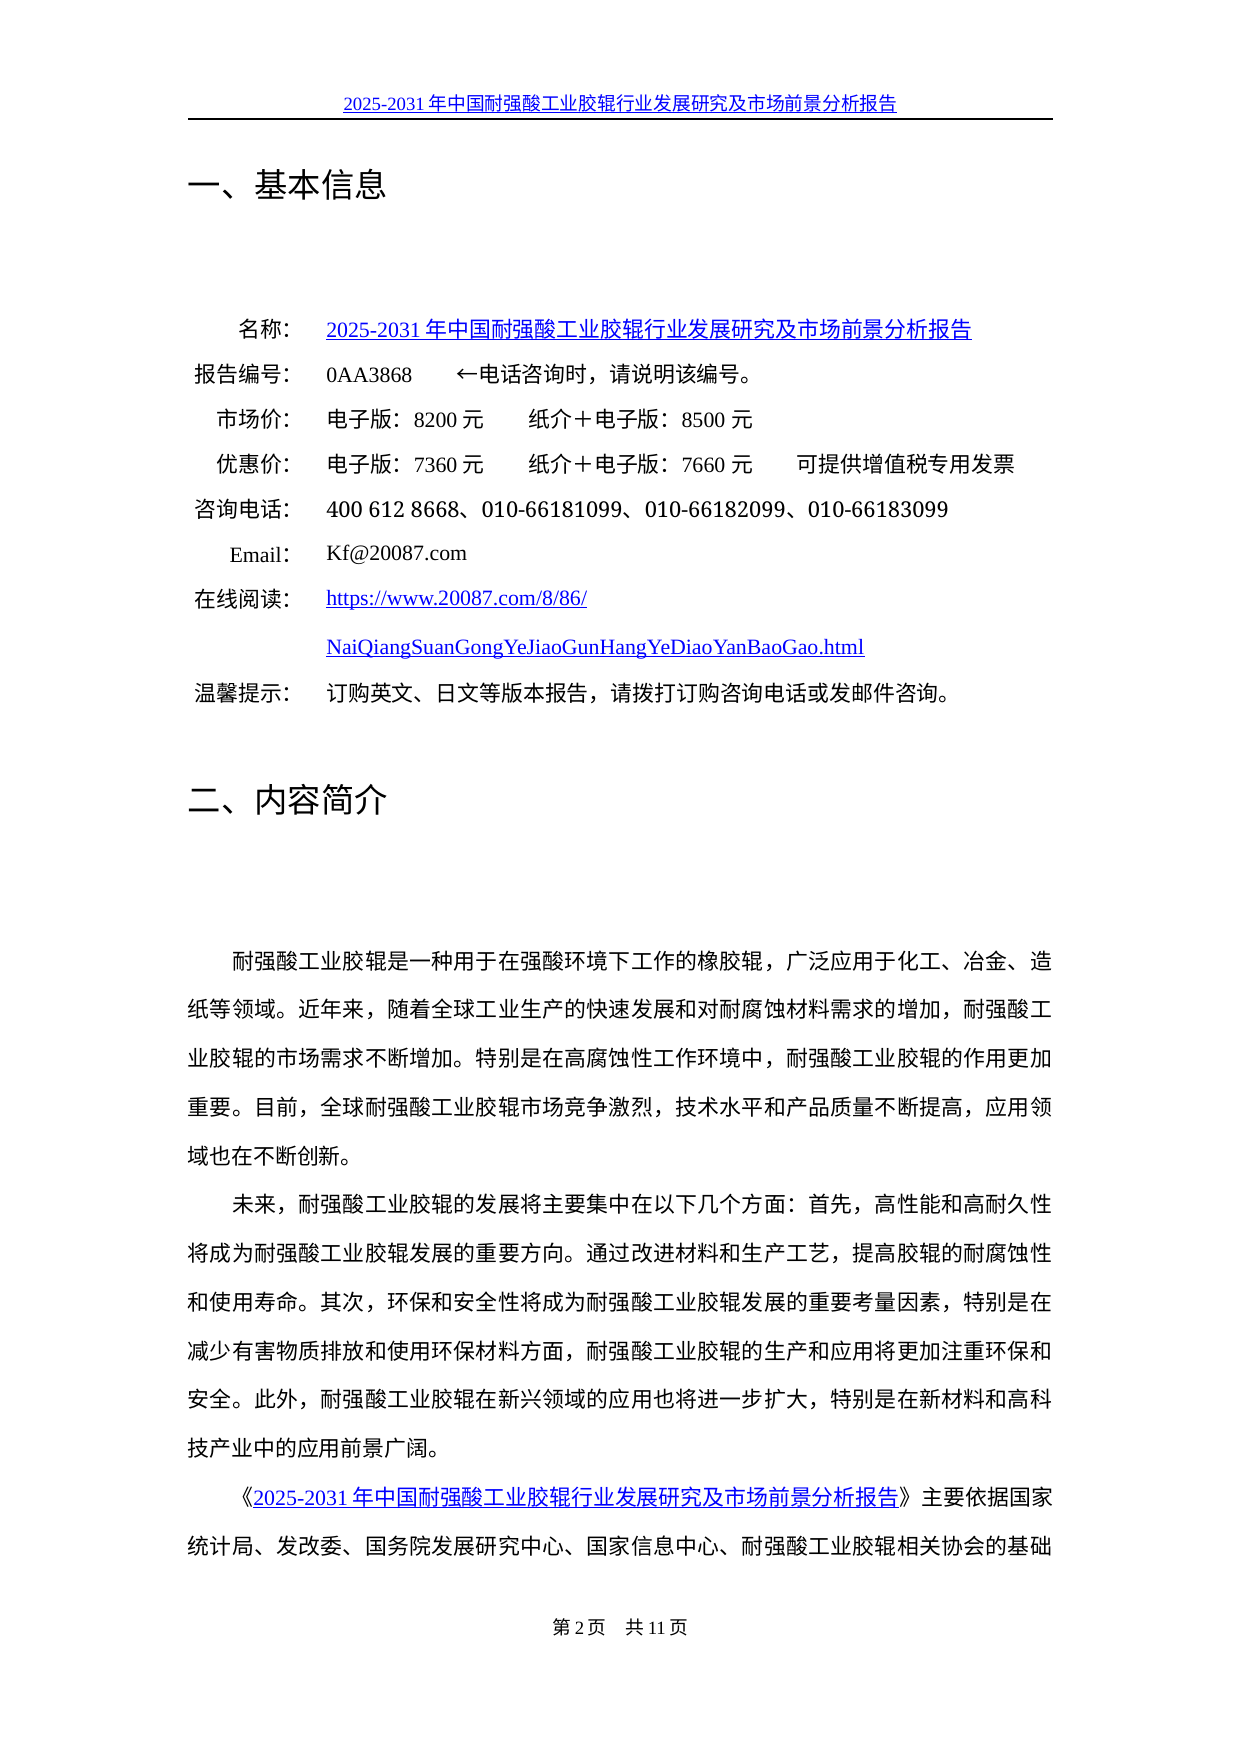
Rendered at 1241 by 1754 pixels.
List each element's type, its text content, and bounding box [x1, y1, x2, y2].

table_cell 订购英文、日文等版本报告，请拨打订购咨询电话或发邮件咨询。 [315, 675, 1073, 720]
table_cell 市场价： [167, 402, 315, 447]
table_cell 咨询电话： [167, 492, 315, 537]
table_cell [315, 582, 1073, 675]
table_cell 400 612 8668、010-66181099、010-66182099、010-66183099 [315, 492, 1073, 537]
table_cell Kf@20087.com [315, 537, 1073, 582]
table_cell 在线阅读： [167, 582, 315, 675]
table_cell 优惠价： [167, 447, 315, 492]
table_cell 电子版：7360 元 纸介＋电子版：7660 元 可提供增值税专用发票 [315, 447, 1073, 492]
table_cell 报告编号： [167, 357, 315, 402]
table_header 2025-2031年中国耐强酸工业胶辊行业发展研究及市场前景分析报告 [315, 312, 1073, 357]
table_header 名称： [167, 312, 315, 357]
table_cell Email： [167, 537, 315, 582]
table_cell 电子版：8200 元 纸介＋电子版：8500 元 [315, 402, 1073, 447]
title 一、基本信息 [187, 150, 1053, 215]
table_cell 温馨提示： [167, 675, 315, 720]
table_cell 0AA3868 ←电话咨询时，请说明该编号。 [315, 357, 1073, 402]
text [187, 943, 1053, 1561]
title 二、内容简介 [187, 766, 1053, 831]
